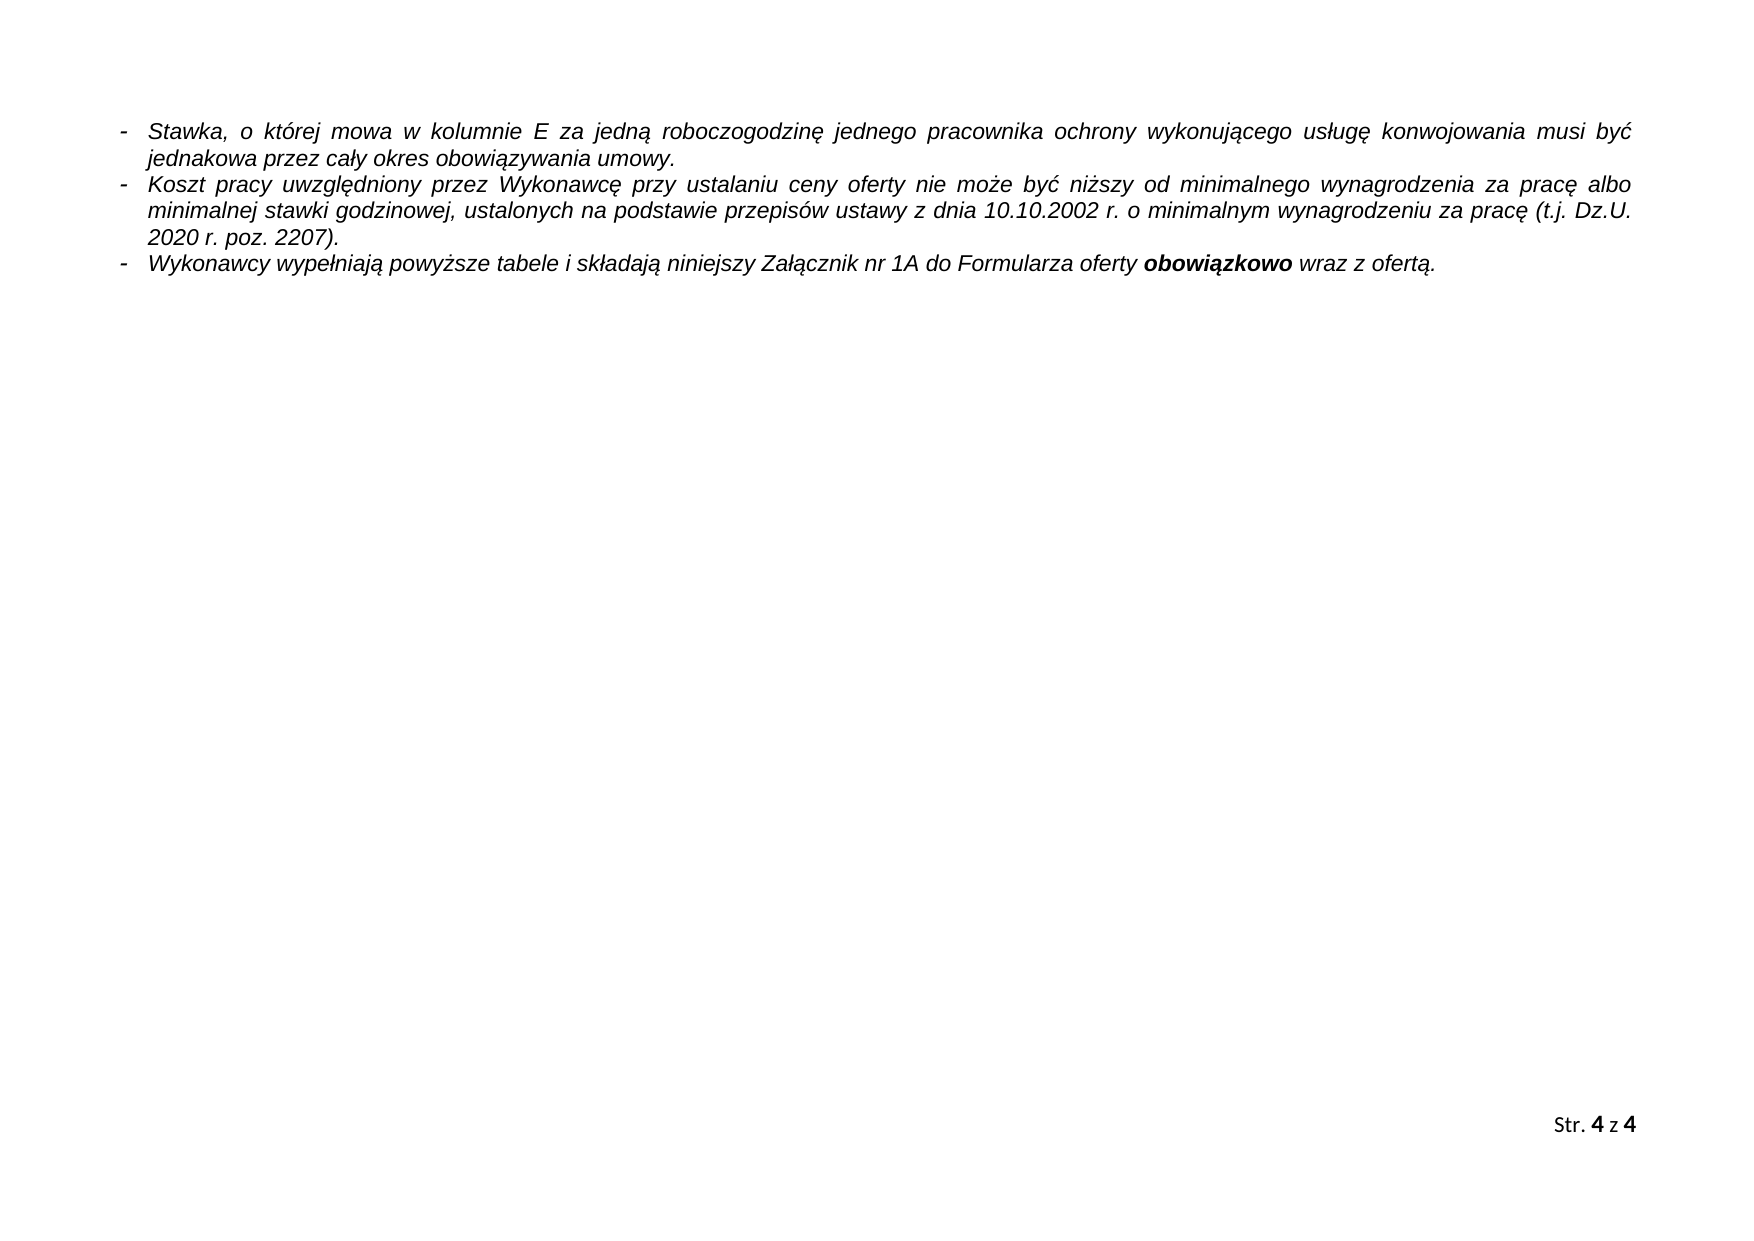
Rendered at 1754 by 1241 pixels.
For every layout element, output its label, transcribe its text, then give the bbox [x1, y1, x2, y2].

list Koszt pracy uwzględniony przez Wykonawcę przy ustalaniu ceny oferty nie może być niższy od minimalnego wynagrodzenia za pracę albo minimalnej stawki godzinowej, ustalonych na podstawie przepisów ustawy z dnia 10.10.2002 r. o minimalnym wynagrodzeniu za pracę (t.j. Dz.U. 2020 r. poz. 2207). [118, 171, 1636, 250]
list Wykonawcy wypełniają powyższe tabele i składają niniejszy Załącznik nr 1A do Formularza oferty obowiązkowo wraz z ofertą. [118, 250, 1636, 276]
list Stawka, o której mowa w kolumnie E za jedną roboczogodzinę jednego pracownika ochrony wykonującego usługę konwojowania musi być jednakowa przez cały okres obowiązywania umowy. [118, 118, 1636, 171]
